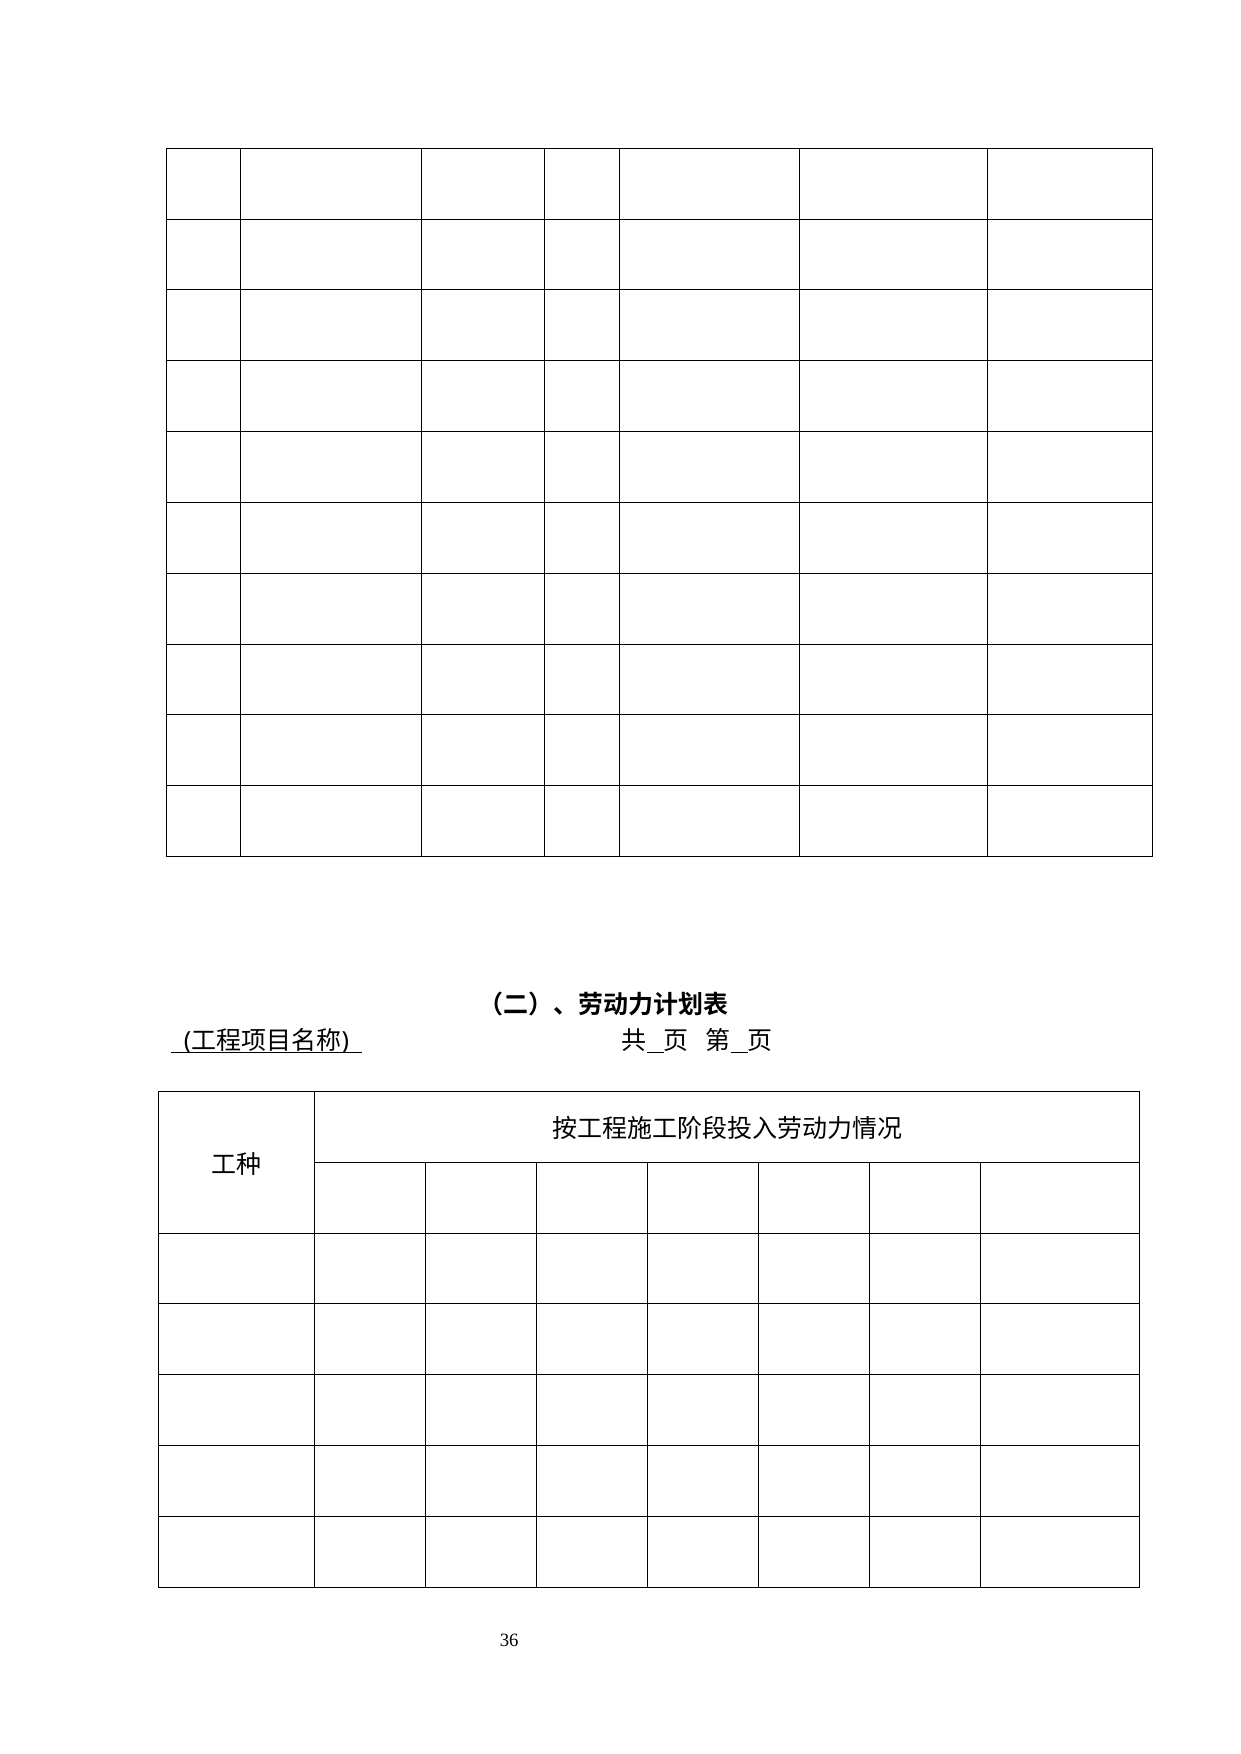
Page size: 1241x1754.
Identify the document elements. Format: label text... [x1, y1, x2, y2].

table_cell [422, 786, 544, 856]
table_cell [426, 1446, 536, 1516]
table_cell [870, 1446, 980, 1516]
table_cell [315, 1304, 425, 1374]
table_cell [241, 220, 421, 289]
table_cell [620, 432, 799, 502]
table_cell [167, 574, 240, 643]
table_cell [620, 220, 799, 289]
table_cell [167, 220, 240, 289]
table_cell [800, 220, 987, 289]
table_cell [620, 574, 799, 643]
table_cell [537, 1234, 647, 1303]
table_cell [981, 1304, 1139, 1374]
table_cell [315, 1446, 425, 1516]
table_cell [981, 1375, 1139, 1445]
table_cell [800, 503, 987, 573]
table_cell [988, 290, 1152, 360]
table_cell [759, 1375, 869, 1445]
table_cell [537, 1446, 647, 1516]
table_header 按工程施工阶段投入劳动力情况 [315, 1092, 1139, 1162]
table_cell [620, 715, 799, 785]
table_cell [241, 290, 421, 360]
table_cell [167, 645, 240, 714]
table_cell [537, 1375, 647, 1445]
table_cell [800, 574, 987, 643]
table_cell [545, 645, 619, 714]
table_cell [620, 786, 799, 856]
table_cell [981, 1234, 1139, 1303]
table_cell [159, 1234, 314, 1303]
table_cell [870, 1517, 980, 1587]
table_cell [620, 361, 799, 431]
table_cell [167, 149, 240, 218]
table_cell [422, 503, 544, 573]
table_cell [759, 1517, 869, 1587]
table_cell [545, 715, 619, 785]
table_cell [422, 645, 544, 714]
table_cell [422, 220, 544, 289]
table_cell [422, 361, 544, 431]
table_cell [648, 1375, 758, 1445]
table_cell [800, 432, 987, 502]
table_cell [426, 1304, 536, 1374]
table_cell [759, 1304, 869, 1374]
table_cell [545, 149, 619, 218]
table_cell [545, 361, 619, 431]
table_cell [241, 361, 421, 431]
table_cell [988, 361, 1152, 431]
table_cell [167, 290, 240, 360]
table_cell [545, 503, 619, 573]
table_cell [981, 1163, 1139, 1232]
table_cell [159, 1517, 314, 1587]
table_cell [648, 1234, 758, 1303]
table_cell [870, 1375, 980, 1445]
table_cell [759, 1163, 869, 1232]
table_cell [870, 1234, 980, 1303]
table_cell [620, 503, 799, 573]
table_cell [988, 574, 1152, 643]
table_cell [545, 220, 619, 289]
table_cell [159, 1304, 314, 1374]
table_cell [426, 1163, 536, 1232]
table_cell [241, 786, 421, 856]
table_cell [870, 1304, 980, 1374]
table_cell [545, 574, 619, 643]
table_cell [537, 1163, 647, 1232]
table_cell [800, 715, 987, 785]
table_cell [648, 1163, 758, 1232]
table_cell [241, 715, 421, 785]
table_cell [167, 361, 240, 431]
table_cell [800, 149, 987, 218]
table_cell [800, 645, 987, 714]
table_cell [315, 1163, 425, 1232]
text （二）、劳动力计划表 [177, 984, 1122, 1021]
table_cell [241, 432, 421, 502]
table_cell [167, 503, 240, 573]
table_cell [426, 1517, 536, 1587]
table_cell [422, 715, 544, 785]
table_cell [241, 574, 421, 643]
table_cell [159, 1375, 314, 1445]
table_cell [545, 786, 619, 856]
table_cell [988, 715, 1152, 785]
table_cell [648, 1446, 758, 1516]
table_cell [241, 645, 421, 714]
table_cell [800, 290, 987, 360]
table_cell [988, 645, 1152, 714]
table_cell [800, 361, 987, 431]
table_cell [648, 1304, 758, 1374]
table_cell [315, 1517, 425, 1587]
table_cell [981, 1517, 1139, 1587]
table_cell [988, 149, 1152, 218]
table_cell [167, 786, 240, 856]
table_cell [981, 1446, 1139, 1516]
table_cell [315, 1234, 425, 1303]
table_cell [759, 1446, 869, 1516]
table_cell [800, 786, 987, 856]
text (工程项目名称) 共 页 第 页 [171, 1021, 1176, 1057]
table_cell [870, 1163, 980, 1232]
table_cell [167, 715, 240, 785]
table_cell [167, 432, 240, 502]
table_cell [545, 432, 619, 502]
table_cell [537, 1517, 647, 1587]
table_cell [315, 1375, 425, 1445]
table_cell [648, 1517, 758, 1587]
table_cell [241, 149, 421, 218]
table_cell [988, 220, 1152, 289]
table_cell [422, 574, 544, 643]
table_cell [988, 432, 1152, 502]
table_cell [988, 503, 1152, 573]
table_cell [422, 432, 544, 502]
table_cell [422, 149, 544, 218]
table_cell [620, 645, 799, 714]
table_cell [545, 290, 619, 360]
table_cell [241, 503, 421, 573]
table_cell [620, 290, 799, 360]
table_cell [426, 1375, 536, 1445]
table_cell [537, 1304, 647, 1374]
table_cell [620, 149, 799, 218]
table_header 工种 [159, 1092, 314, 1232]
table_cell [422, 290, 544, 360]
table_cell [988, 786, 1152, 856]
table_cell [426, 1234, 536, 1303]
table_cell [159, 1446, 314, 1516]
table_cell [759, 1234, 869, 1303]
